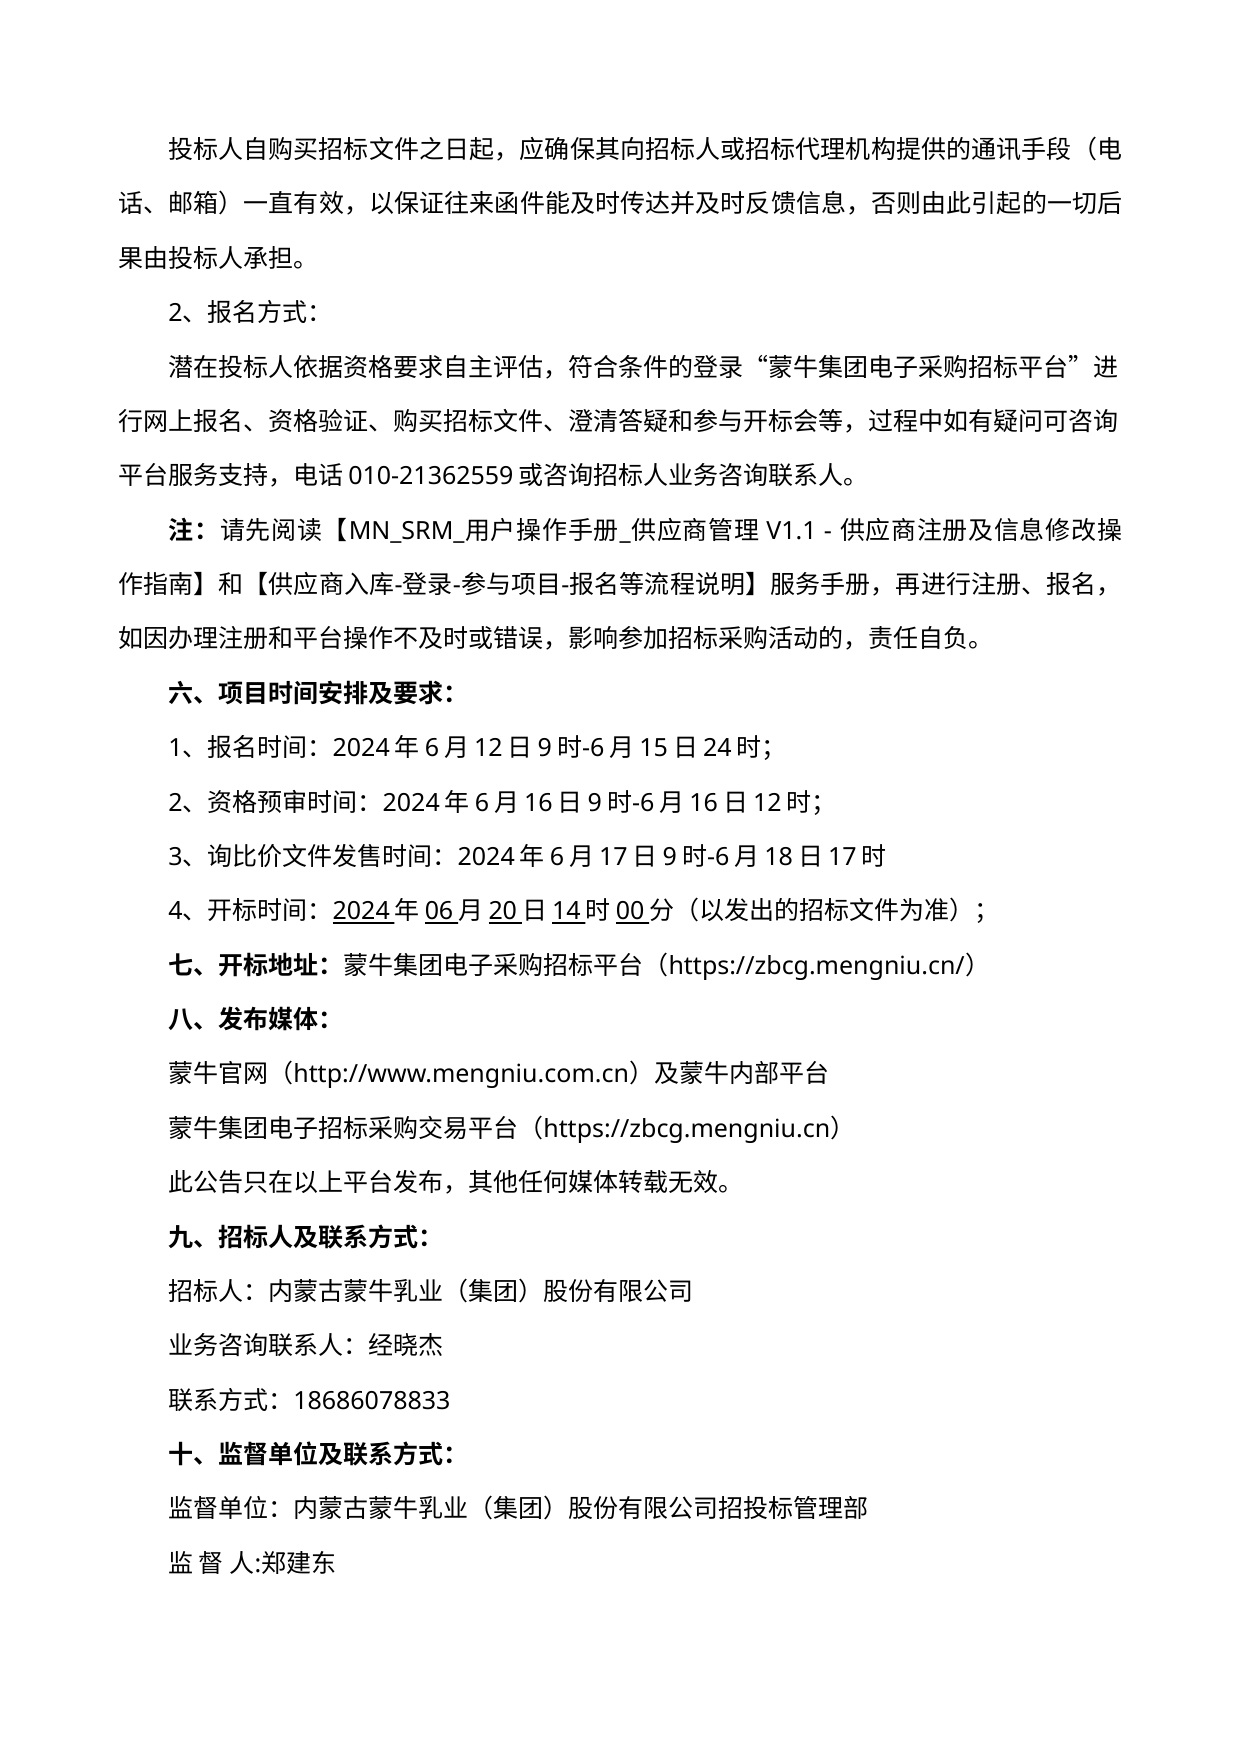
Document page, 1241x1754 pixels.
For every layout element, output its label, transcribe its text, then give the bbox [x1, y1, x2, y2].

text 此公告只在以上平台发布，其他任何媒体转载无效。 [118, 1163, 1122, 1199]
text 2、资格预审时间：2024年6月16日9时-6月16日12时； [118, 782, 1122, 818]
text 2、报名方式： [118, 293, 1122, 329]
text 招标人：内蒙古蒙牛乳业（集团）股份有限公司 [118, 1271, 1122, 1308]
text 七、开标地址：蒙牛集团电子采购招标平台（https://zbcg.mengniu.cn/） [118, 945, 1122, 981]
text 注：请先阅读【MN_SRM_用户操作手册_供应商管理 V1.1 - 供应商注册及信息修改操作指南】和【供应商入库-登录-参与项目-报名等流程说明】服务手册，再进行注册、报名，如因办理注册和平台操作不及时或错误，影响参加招标采购活动的，责任自负。 [118, 510, 1122, 655]
text 1、报名时间：2024年6月12日9时-6月15日24时； [118, 728, 1122, 764]
text 监 督 人:郑建东 [118, 1543, 1122, 1579]
text 4、开标时间：2024年06月20日14时00分（以发出的招标文件为准）； [118, 891, 1122, 927]
text 3、询比价文件发售时间：2024年6月17日9时-6月18日17时 [118, 836, 1122, 873]
text 蒙牛官网（http://www.mengniu.com.cn）及蒙牛内部平台 [118, 1054, 1122, 1090]
text 六、项目时间安排及要求： [118, 673, 1122, 709]
text 九、招标人及联系方式： [118, 1217, 1122, 1253]
text 监督单位：内蒙古蒙牛乳业（集团）股份有限公司招投标管理部 [118, 1489, 1122, 1525]
text 联系方式：18686078833 [118, 1380, 1122, 1416]
text 业务咨询联系人：经晓杰 [118, 1326, 1122, 1362]
text 蒙牛集团电子招标采购交易平台（https://zbcg.mengniu.cn） [118, 1108, 1122, 1144]
text 潜在投标人依据资格要求自主评估，符合条件的登录“蒙牛集团电子采购招标平台”进行网上报名、资格验证、购买招标文件、澄清答疑和参与开标会等，过程中如有疑问可咨询平台服务支持，电话010-21362559或咨询招标人业务咨询联系人。 [118, 347, 1122, 492]
text 八、发布媒体： [118, 999, 1122, 1036]
text 十、监督单位及联系方式： [118, 1434, 1122, 1471]
text 投标人自购买招标文件之日起，应确保其向招标人或招标代理机构提供的通讯手段（电话、邮箱）一直有效，以保证往来函件能及时传达并及时反馈信息，否则由此引起的一切后果由投标人承担。 [118, 129, 1122, 274]
